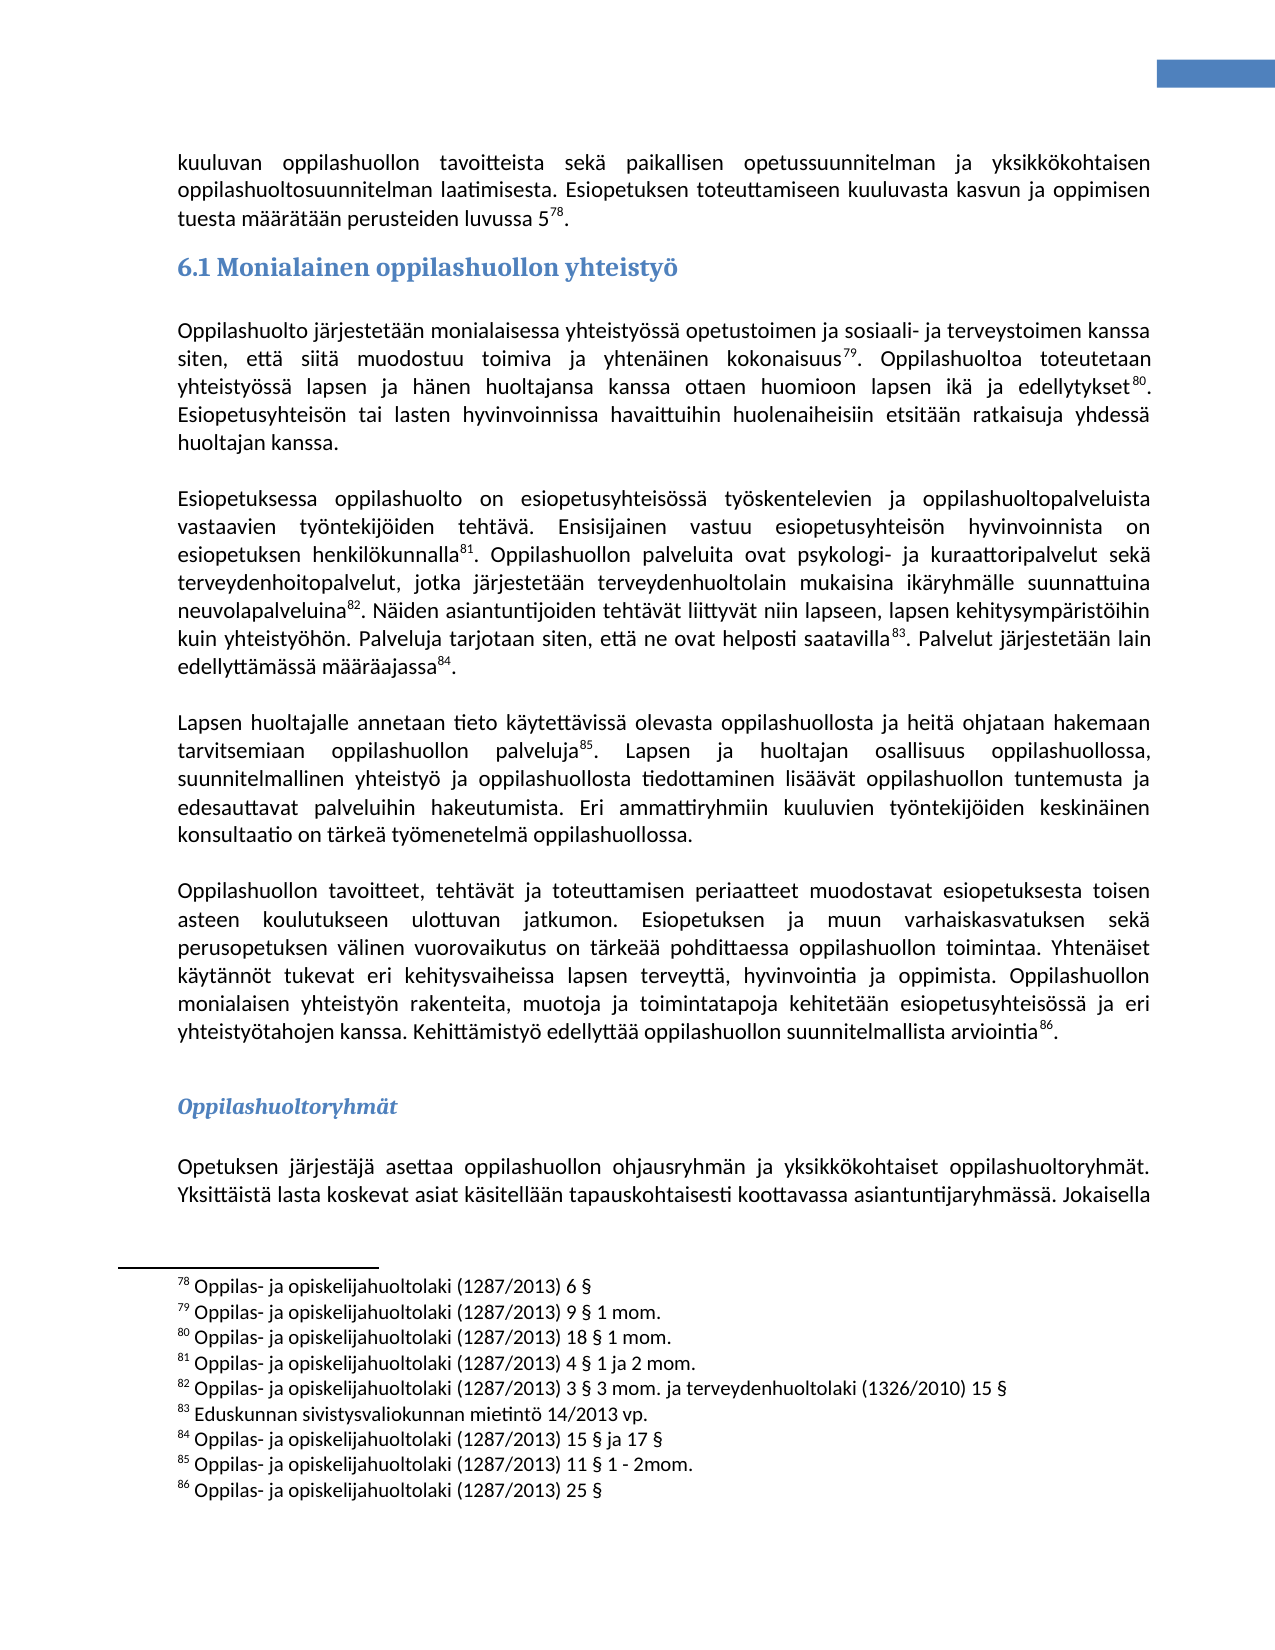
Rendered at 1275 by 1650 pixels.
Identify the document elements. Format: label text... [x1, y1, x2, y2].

subtitle 6.1 Monialainen oppilashuollon yhteistyö [177, 252, 1157, 284]
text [177, 148, 1152, 232]
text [177, 1152, 1152, 1208]
subtitle Oppilashuoltoryhmät [177, 1094, 1157, 1120]
text Oppilashuollon tavoitteet, tehtävät ja toteuttamisen periaatteet muodostavat esiopetuksesta toisen asteen koulutukseen ulottuvan jatkumon. Esiopetuksen ja muun varhaiskasvatuksen sekä perusopetuksen välinen vuorovaikutus on tärkeää pohdittaessa oppilashuollon toimintaa. Yhtenäiset käytännöt tukevat eri kehitysvaiheissa lapsen terveyttä, hyvinvointia ja oppimista. Oppilashuollon monialaisen yhteistyön rakenteita, muotoja ja toimintatapoja kehitetään esiopetusyhteisössä ja eri yhteistyötahojen kanssa. Kehittämistyö edellyttää oppilashuollon suunnitelmallista arviointia. [177, 877, 1152, 1045]
text Oppilashuolto järjestetään monialaisessa yhteistyössä opetustoimen ja sosiaali- ja terveystoimen kanssa siten, että siitä muodostuu toimiva ja yhtenäinen kokonaisuus. Oppilashuoltoa toteutetaan yhteistyössä lapsen ja hänen huoltajansa kanssa ottaen huomioon lapsen ikä ja edellytykset. Esiopetusyhteisön tai lasten hyvinvoinnissa havaittuihin huolenaiheisiin etsitään ratkaisuja yhdessä huoltajan kanssa. [177, 316, 1152, 456]
text Lapsen huoltajalle annetaan tieto käytettävissä olevasta oppilashuollosta ja heitä ohjataan hakemaan tarvitsemiaan oppilashuollon palveluja. Lapsen ja huoltajan osallisuus oppilashuollossa, suunnitelmallinen yhteistyö ja oppilashuollosta tiedottaminen lisäävät oppilashuollon tuntemusta ja edesauttavat palveluihin hakeutumista. Eri ammattiryhmiin kuuluvien työntekijöiden keskinäinen konsultaatio on tärkeä työmenetelmä oppilashuollossa. [177, 708, 1152, 849]
text Esiopetuksessa oppilashuolto on esiopetusyhteisössä työskentelevien ja oppilashuoltopalveluista vastaavien työntekijöiden tehtävä. Ensisijainen vastuu esiopetusyhteisön hyvinvoinnista on esiopetuksen henkilökunnalla. Oppilashuollon palveluita ovat psykologi- ja kuraattoripalvelut sekä terveydenhoitopalvelut, jotka järjestetään terveydenhuoltolain mukaisina ikäryhmälle suunnattuina neuvolapalveluina. Näiden asiantuntijoiden tehtävät liittyvät niin lapseen, lapsen kehitysympäristöihin kuin yhteistyöhön. Palveluja tarjotaan siten, että ne ovat helposti saatavilla. Palvelut järjestetään lain edellyttämässä määräajassa. [177, 484, 1152, 681]
